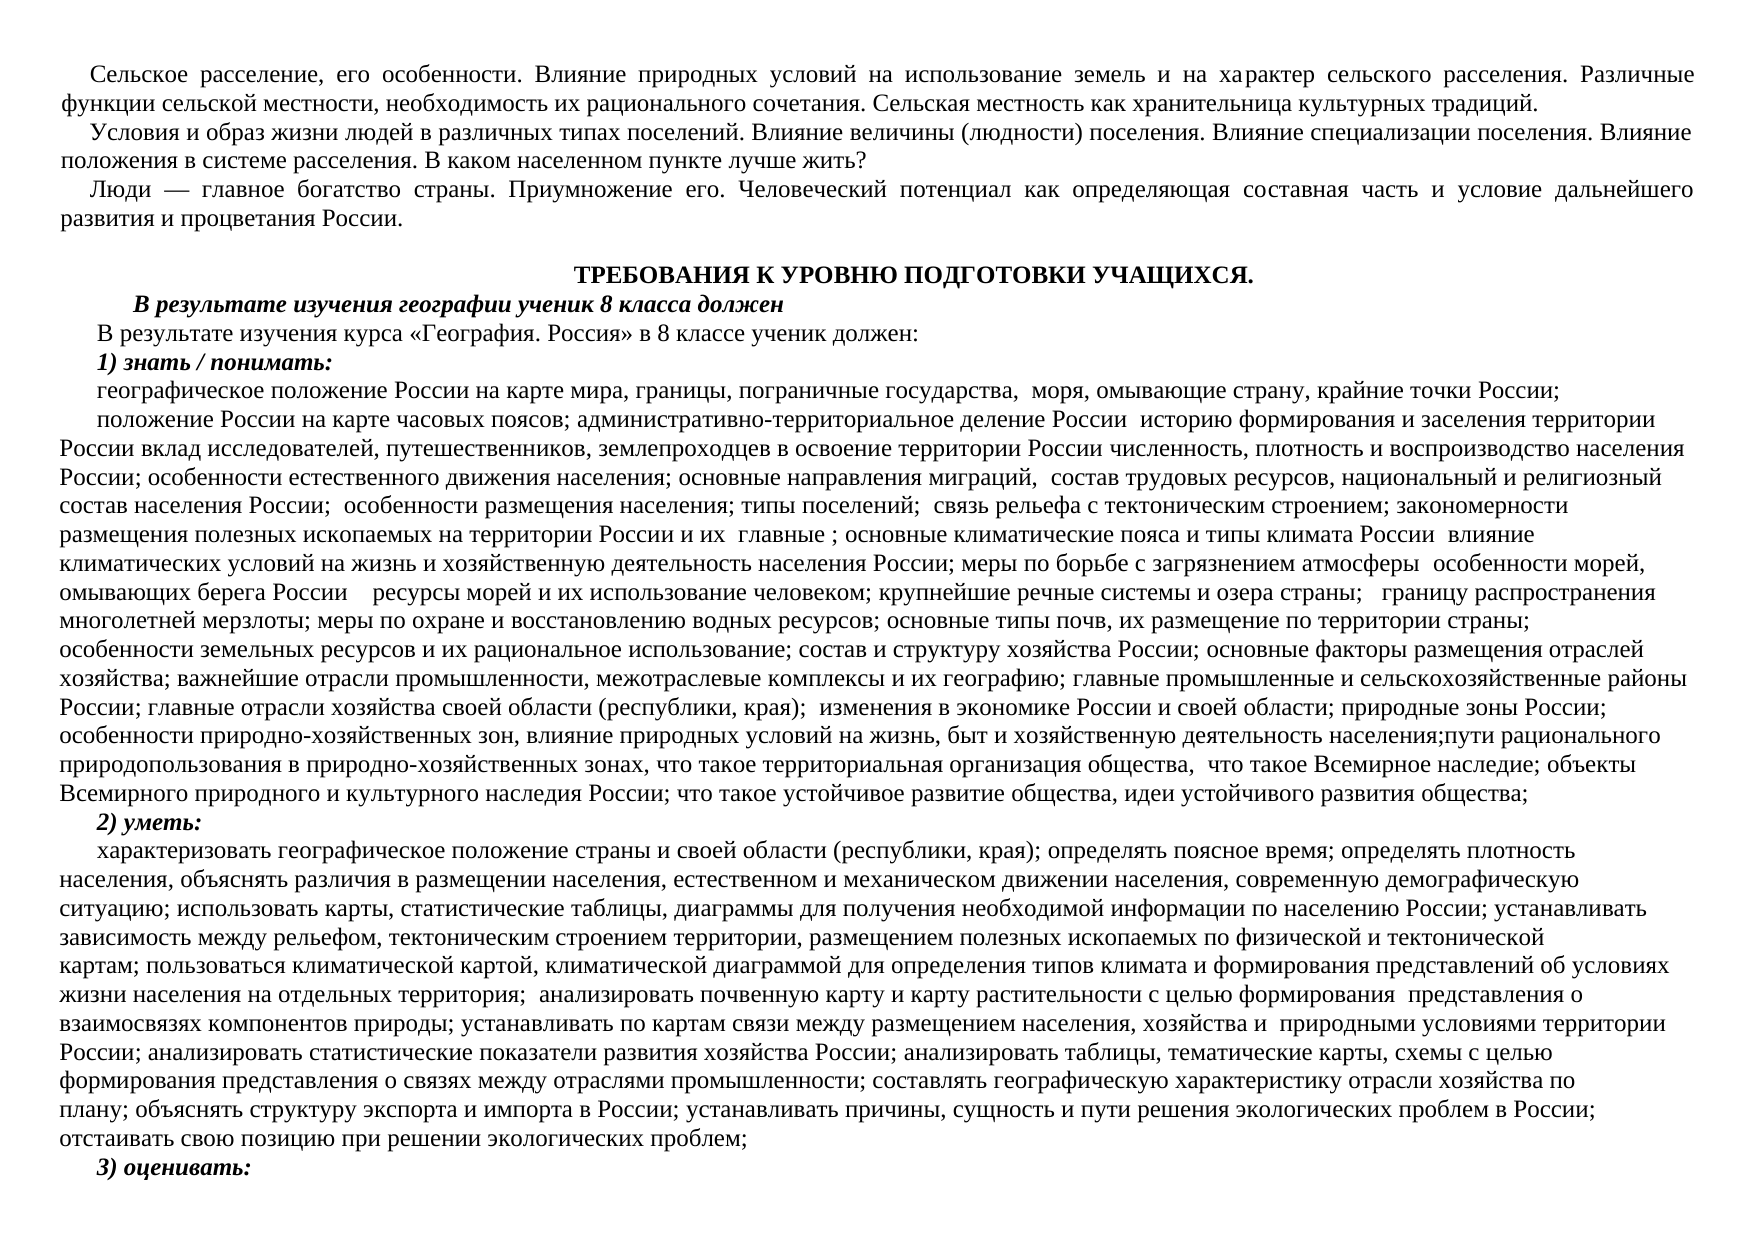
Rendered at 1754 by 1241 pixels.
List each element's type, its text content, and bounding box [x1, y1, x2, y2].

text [59, 318, 1695, 1180]
text В результате изучения географии ученик 8 класса должен [59, 289, 1695, 318]
text Люди — главное богатство страны. Приумножение его. Человеческий потенциал как определяющая составная часть и условие дальнейшего развития и процветания России. [60, 174, 1694, 232]
text Сельское расселение, его особенности. Влияние природных условий на использование земель и на характер сельского расселения. Различные функции сельской местности, необходимость их рационального сочетания. Сельская местность как хранительница культурных традиций. [61, 59, 1695, 117]
text Условия и образ жизни людей в различных типах поселений. Влияние величины (людности) поселения. Влияние специализации поселения. Влияние положения в системе расселения. В каком населенном пункте лучше жить? [61, 117, 1693, 174]
text ТРЕБОВАНИЯ К УРОВНЮ ПОДГОТОВКИ УЧАЩИХСЯ. [59, 260, 1695, 289]
